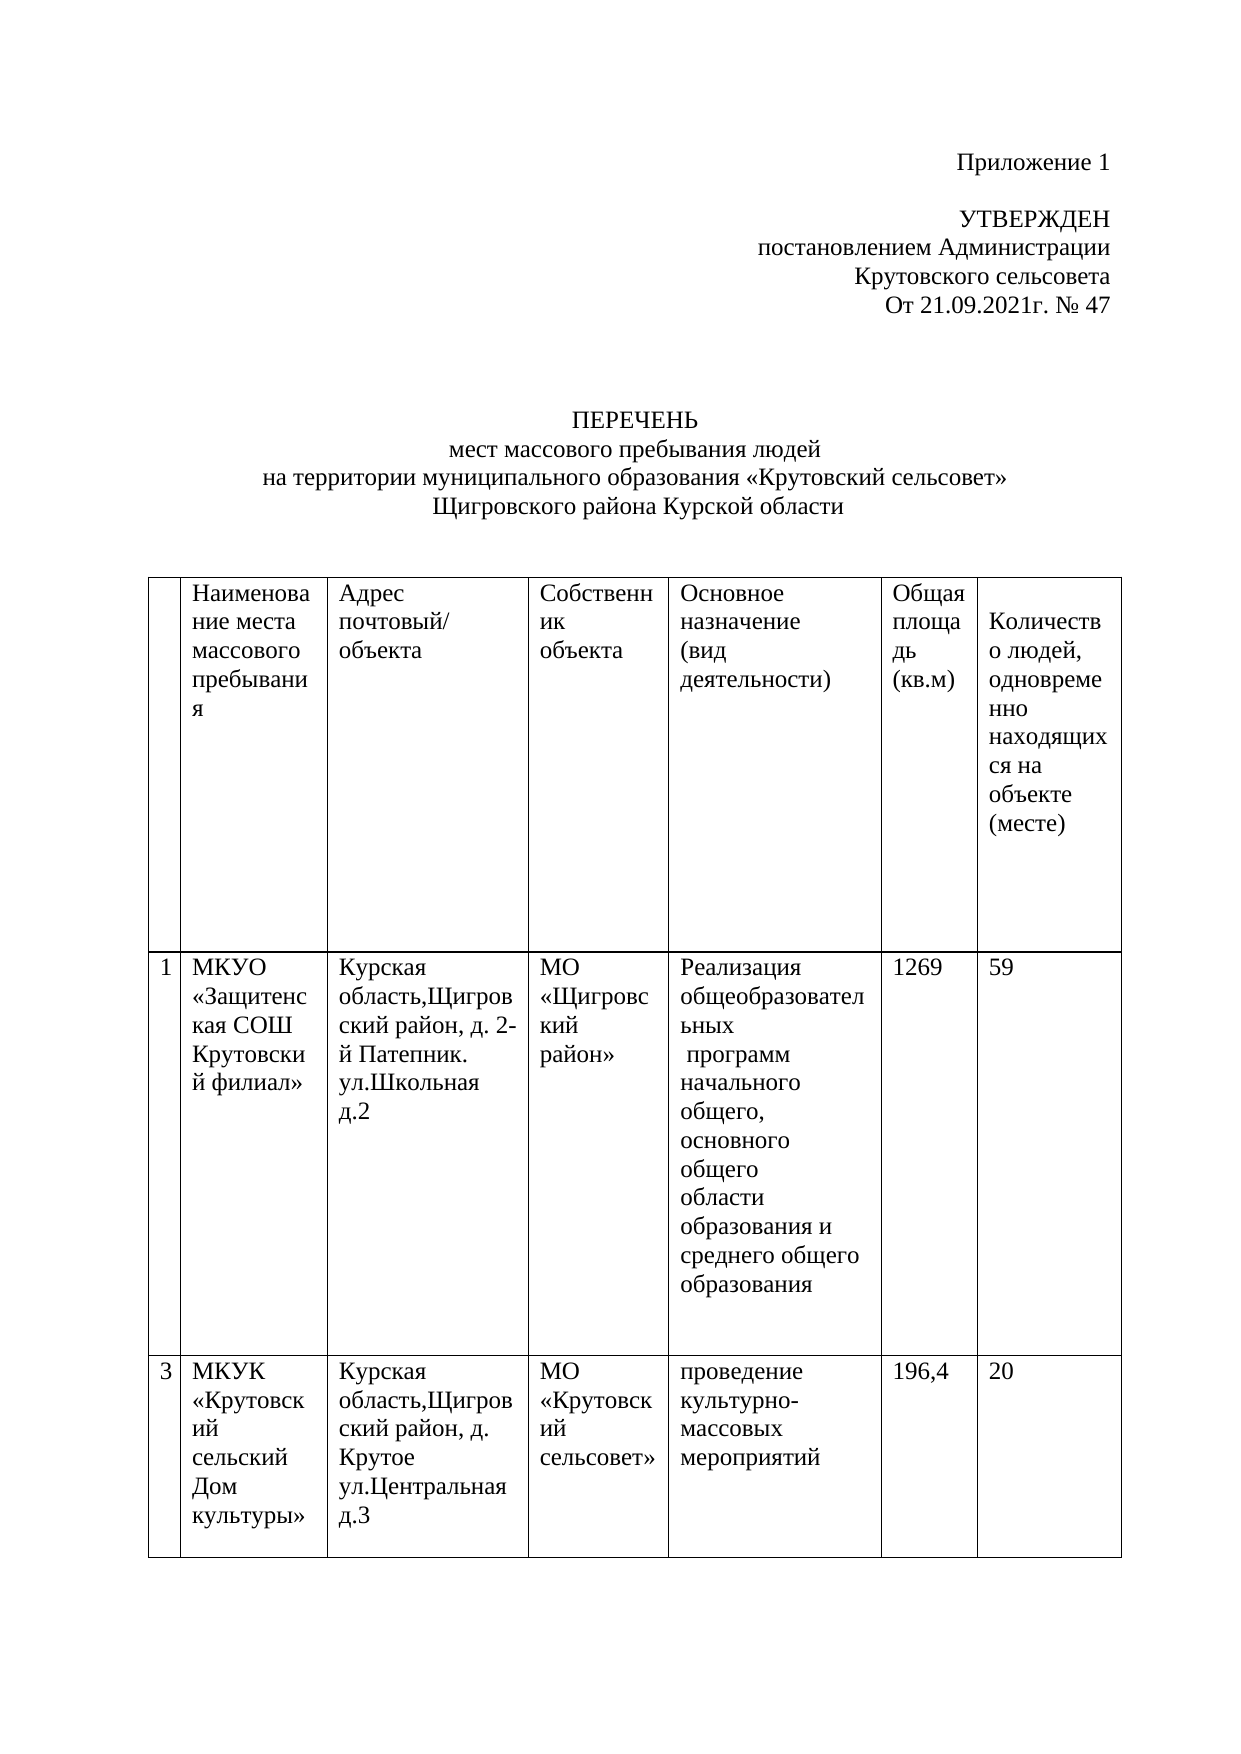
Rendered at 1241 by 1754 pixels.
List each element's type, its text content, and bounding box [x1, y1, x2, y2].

table_header Собственник объекта [529, 578, 668, 951]
table_header [149, 578, 180, 951]
table_cell проведение культурно-массовых мероприятий [669, 1356, 881, 1557]
table_cell 1 [149, 953, 180, 1355]
table_cell Курская область,Щигровский район, д. 2-й Патепник. ул.Школьная д.2 [328, 953, 528, 1355]
text на территории муниципального образования «Крутовский сельсовет» [159, 462, 1110, 491]
text мест массового пребывания людей [159, 434, 1110, 462]
table_header Наименование места массового пребывания [181, 578, 327, 951]
table_header Основное назначение (вид деятельности) [669, 578, 881, 951]
table_header Количество людей, одновременно находящихся на объекте (месте) [978, 578, 1121, 951]
text Крутовского сельсовета [159, 261, 1110, 290]
table_cell МО «Щигровский район» [529, 953, 668, 1355]
text Приложение 1 [159, 147, 1110, 176]
table_cell 59 [978, 953, 1121, 1355]
table_cell 20 [978, 1356, 1121, 1557]
table_cell МО «Крутовский сельсовет» [529, 1356, 668, 1557]
table_header Адрес почтовый/ объекта [328, 578, 528, 951]
table_header Общая площадь (кв.м) [882, 578, 977, 951]
text УТВЕРЖДЕН [159, 204, 1110, 232]
table_cell Реализация общеобразовательных программ начального общего, основного общего области образования и среднего общего образования [669, 953, 881, 1355]
table_cell 196,4 [882, 1356, 977, 1557]
text От 21.09.2021г. № 47 [159, 290, 1110, 319]
text Щигровского района Курской области [159, 491, 1110, 520]
text постановлением Администрации [159, 232, 1110, 261]
table_cell 3 [149, 1356, 180, 1557]
table_cell 1269 [882, 953, 977, 1355]
table_cell Курская область,Щигровский район, д. Крутое ул.Центральная д.3 [328, 1356, 528, 1557]
table_cell МКУК «Крутовский сельский Дом культуры» [181, 1356, 327, 1557]
text ПЕРЕЧЕНЬ [159, 405, 1110, 434]
table_cell МКУО «Защитенская СОШ Крутовский филиал» [181, 953, 327, 1355]
